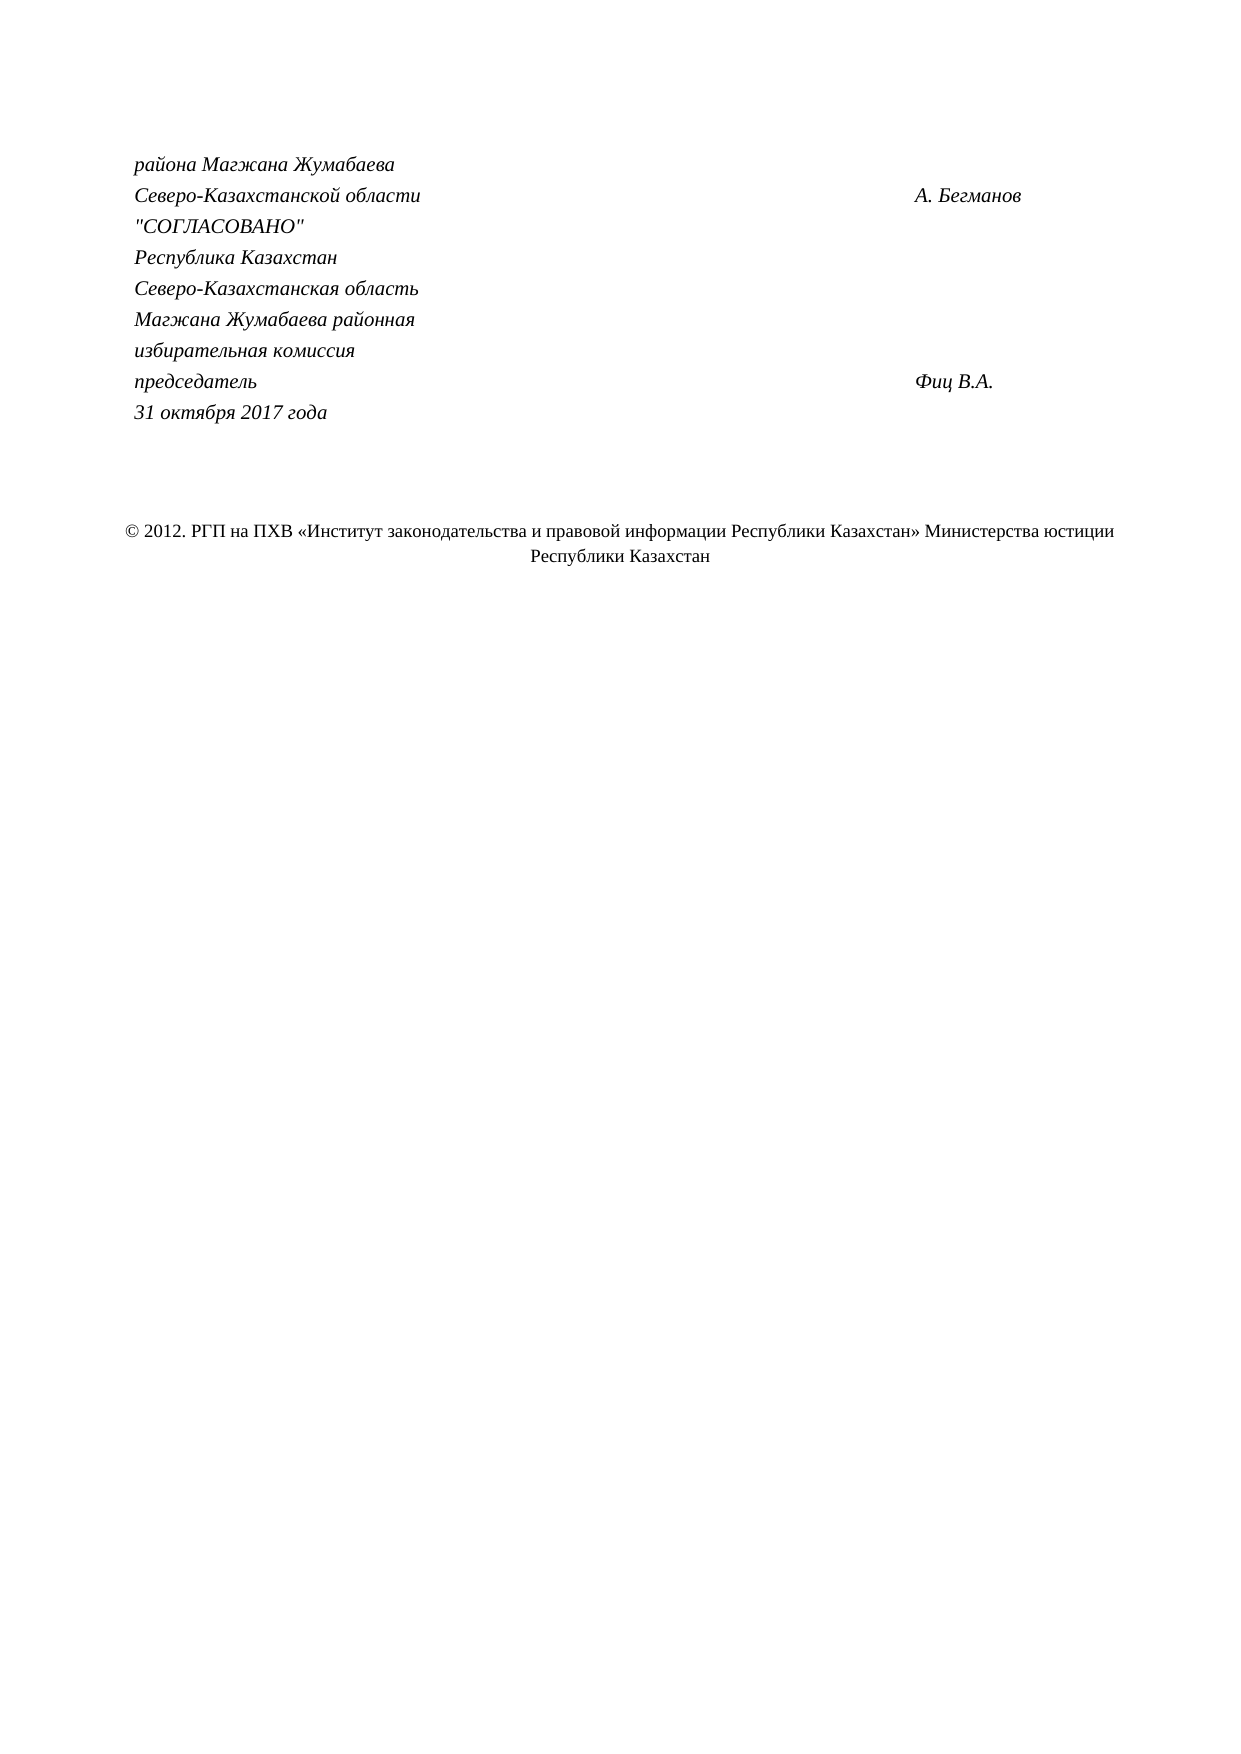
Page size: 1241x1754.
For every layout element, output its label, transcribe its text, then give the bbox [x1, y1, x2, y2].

table_cell Северо-Казахстанская область [101, 274, 1240, 305]
table_cell Северо-Казахстанской области [101, 181, 913, 212]
table_cell председатель [101, 367, 913, 398]
table_cell А. Бегманов [913, 181, 1240, 212]
table_cell района Магжана Жумабаева [101, 150, 1240, 181]
table_cell Республика Казахстан [101, 243, 1240, 274]
table_cell избирательная комиссия [101, 336, 1240, 367]
table_cell 31 октября 2017 года [101, 398, 1240, 429]
table_cell "СОГЛАСОВАНО" [101, 212, 1240, 243]
table_cell Фиц В.А. [913, 367, 1240, 398]
table_cell Магжана Жумабаева районная [101, 305, 1240, 336]
text © 2012. РГП на ПХВ «Институт законодательства и правовой информации Республики Казахстан» Министерства юстиции Республики Казахстан [112, 520, 1128, 566]
